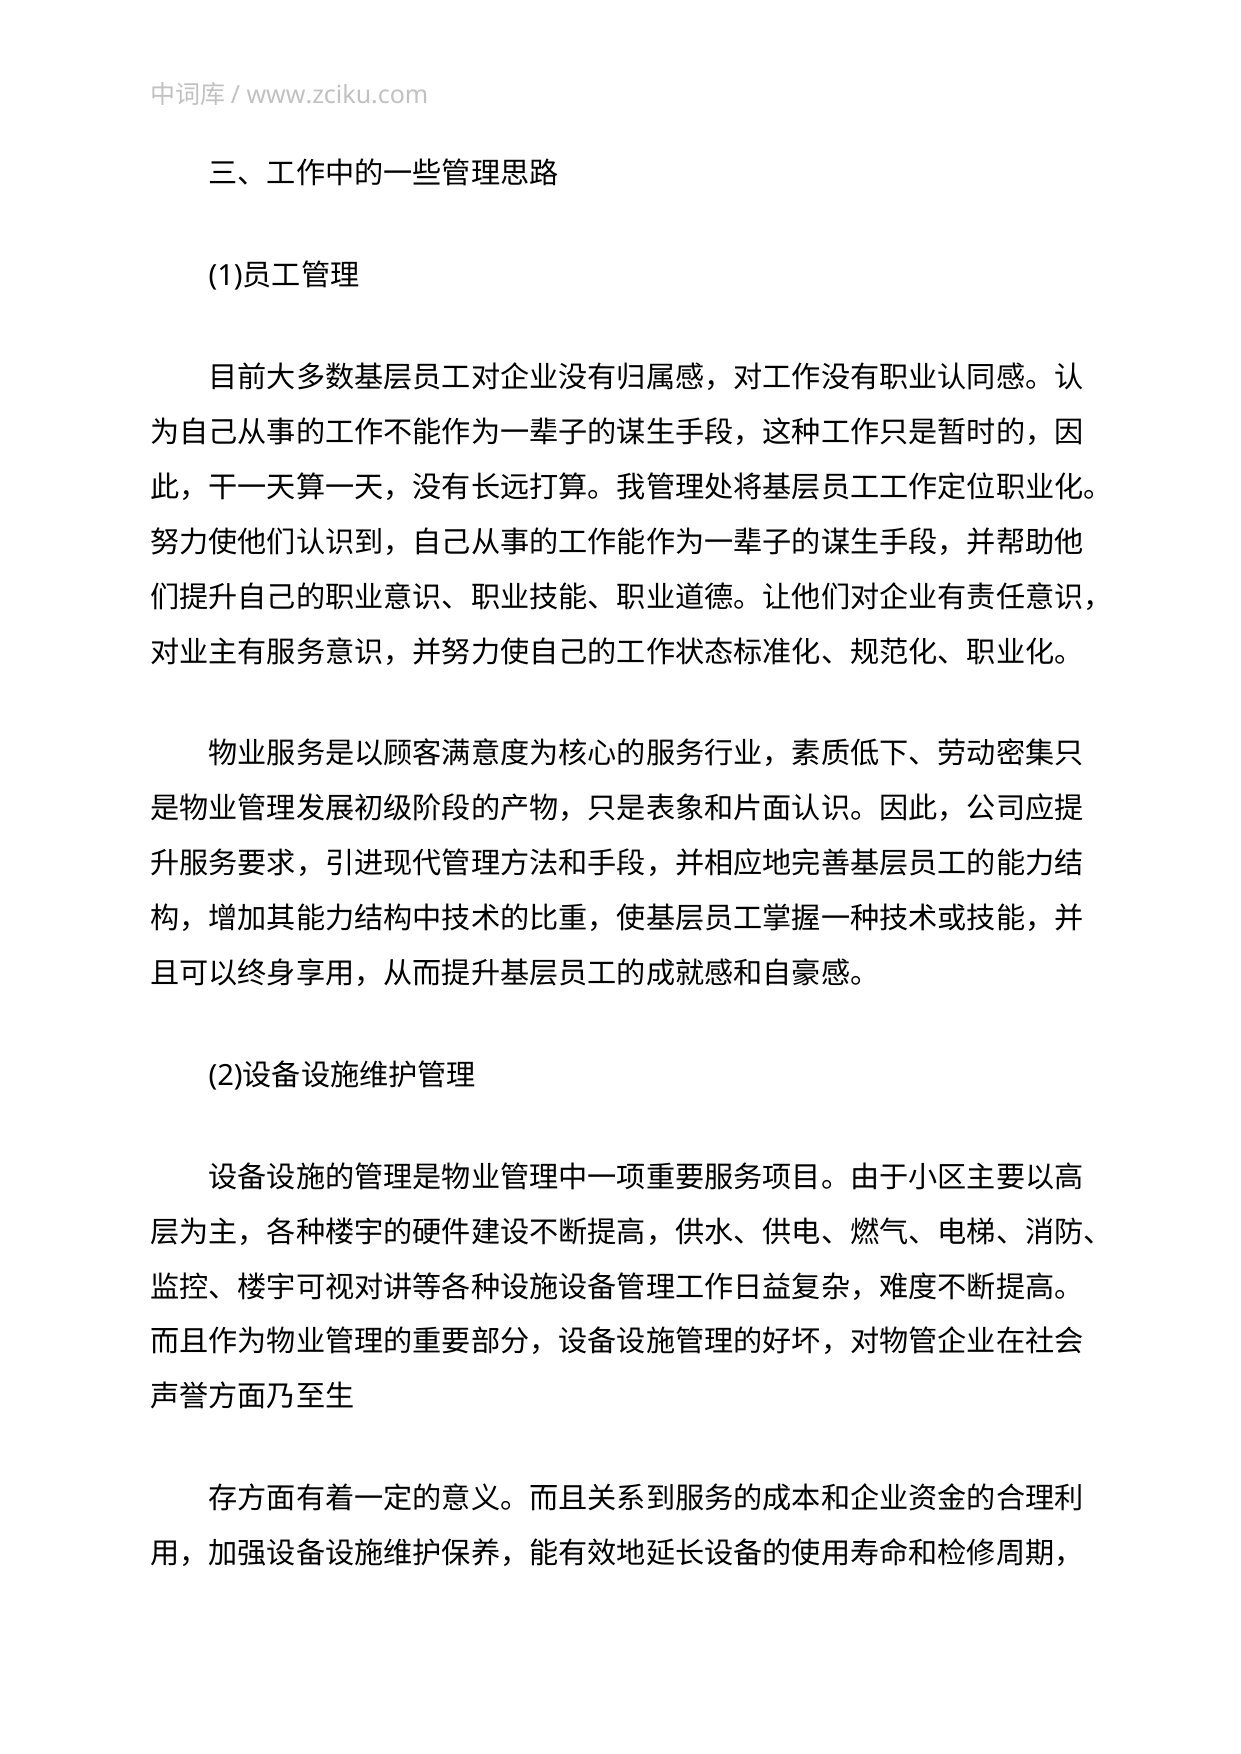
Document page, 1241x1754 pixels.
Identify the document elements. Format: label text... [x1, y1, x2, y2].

text 目前大多数基层员工对企业没有归属感，对工作没有职业认同感。认为自己从事的工作不能作为一辈子的谋生手段，这种工作只是暂时的，因此，干一天算一天，没有长远打算。我管理处将基层员工工作定位职业化。努力使他们认识到，自己从事的工作能作为一辈子的谋生手段，并帮助他们提升自己的职业意识、职业技能、职业道德。让他们对企业有责任意识，对业主有服务意识，并努力使自己的工作状态标准化、规范化、职业化。 [150, 354, 1090, 671]
text 物业服务是以顾客满意度为核心的服务行业，素质低下、劳动密集只是物业管理发展初级阶段的产物，只是表象和片面认识。因此，公司应提升服务要求，引进现代管理方法和手段，并相应地完善基层员工的能力结构，增加其能力结构中技术的比重，使基层员工掌握一种技术或技能，并且可以终身享用，从而提升基层员工的成就感和自豪感。 [150, 730, 1090, 992]
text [150, 1475, 1090, 1572]
text 三、工作中的一些管理思路 [150, 150, 1090, 192]
text (1)员工管理 [150, 252, 1090, 294]
text 设备设施的管理是物业管理中一项重要服务项目。由于小区主要以高层为主，各种楼宇的硬件建设不断提高，供水、供电、燃气、电梯、消防、监控、楼宇可视对讲等各种设施设备管理工作日益复杂，难度不断提高。而且作为物业管理的重要部分，设备设施管理的好坏，对物管企业在社会声誉方面乃至生 [150, 1153, 1090, 1415]
text (2)设备设施维护管理 [150, 1051, 1090, 1094]
